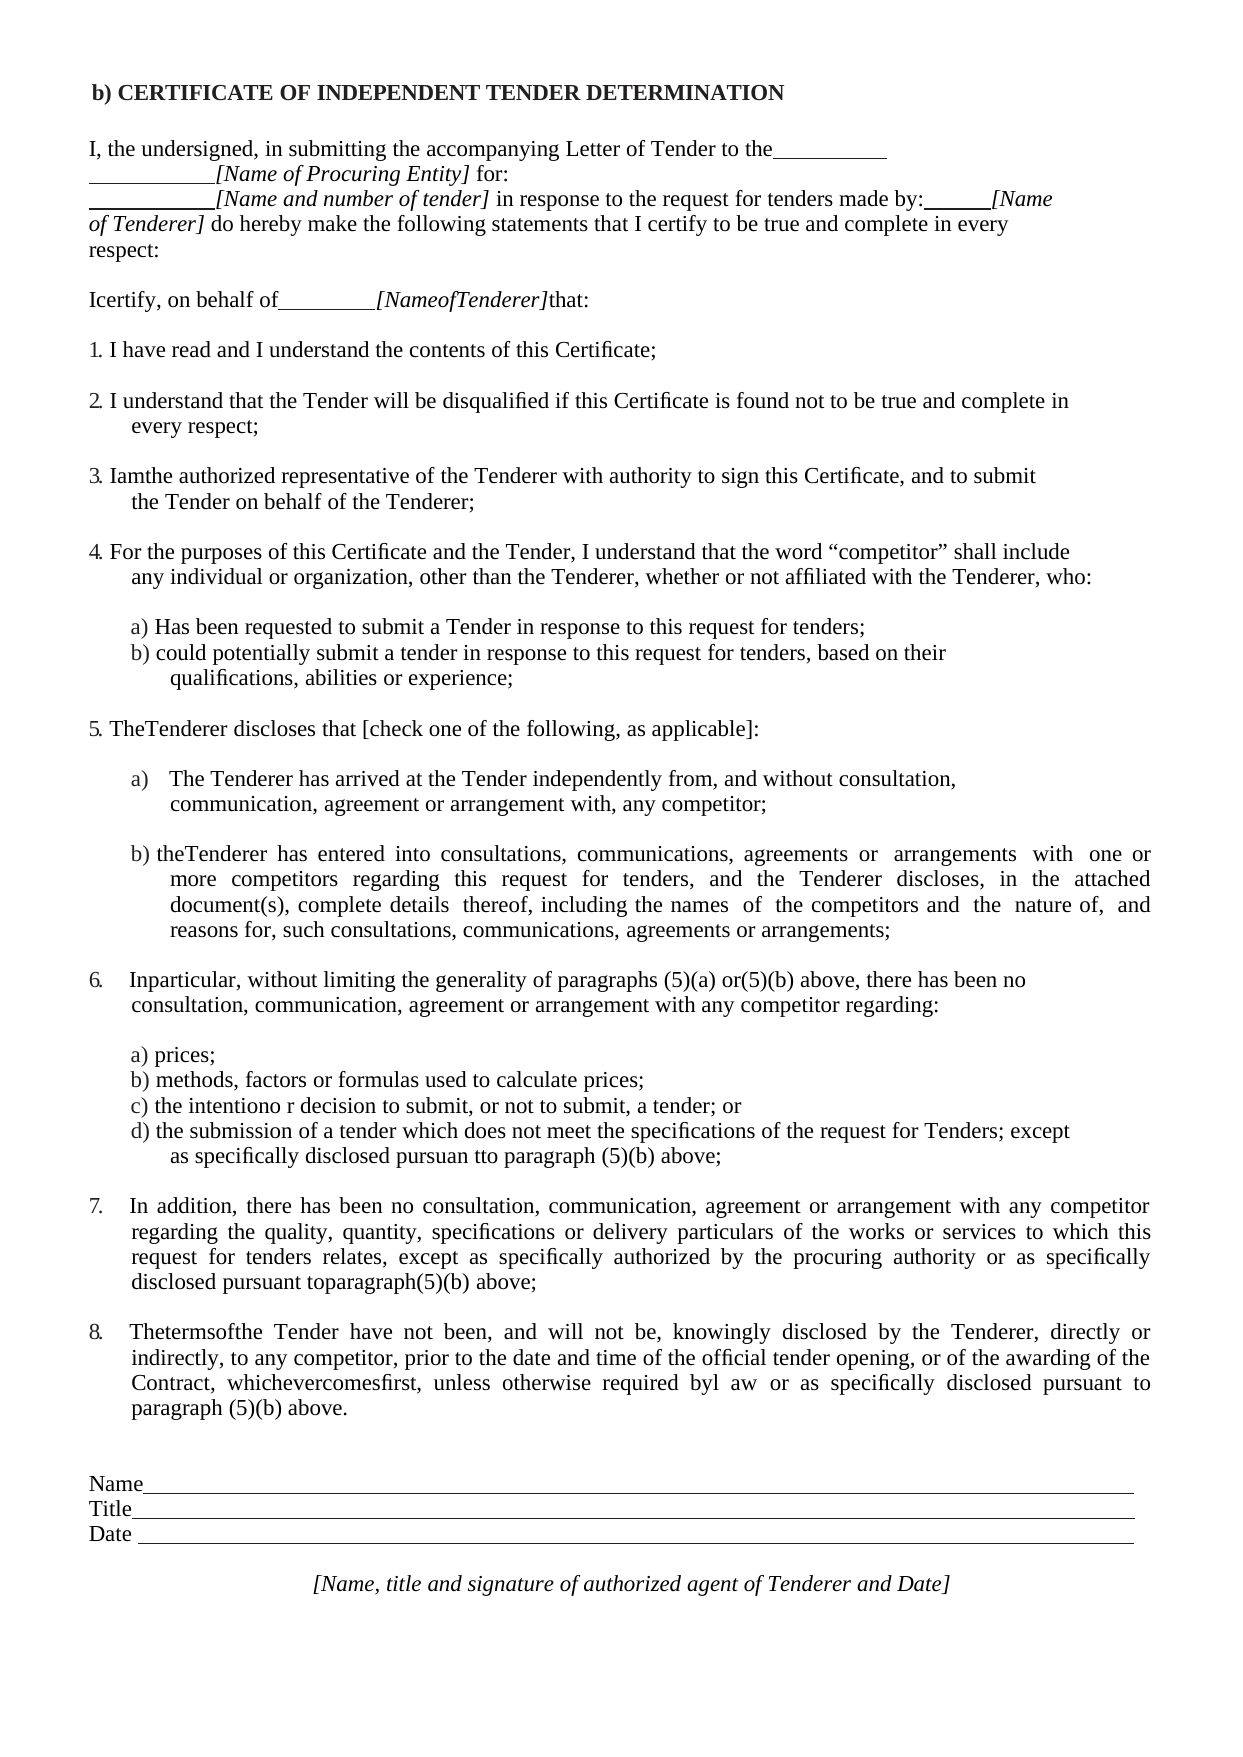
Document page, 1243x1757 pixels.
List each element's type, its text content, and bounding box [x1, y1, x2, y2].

list theTenderer has entered into consultations, communications, agreements or arrangements with one or more competitors regarding this request for tenders, and the Tenderer discloses, in the attached document(s), complete details thereof, including the names of the competitors and the nature of, and reasons for, such consultations, communications, agreements or arrangements; [131, 842, 1151, 942]
subtitle CERTIFICATE OF INDEPENDENT TENDER DETERMINATION [92, 79, 1213, 106]
list In addition, there has been no consultation, communication, agreement or arrangement with any competitor regarding the quality, quantity, speciﬁcations or delivery particulars of the works or services to which this request for tenders relates, except as speciﬁcally authorized by the procuring authority or as speciﬁcally disclosed pursuant toparagraph(5)(b) above; [88, 1194, 1151, 1294]
list TheTenderer discloses that [check one of the following, as applicable]: [88, 715, 1213, 741]
list the submission of a tender which does not meet the speciﬁcations of the request for Tenders; except as speciﬁcally disclosed pursuan tto paragraph (5)(b) above; [131, 1118, 1092, 1168]
list Thetermsofthe Tender have not been, and will not be, knowingly disclosed by the Tenderer, directly or indirectly, to any competitor, prior to the date and time of the ofﬁcial tender opening, or of the awarding of the Contract, whichevercomesﬁrst, unless otherwise required byl aw or as speciﬁcally disclosed pursuant to paragraph (5)(b) above. [88, 1320, 1151, 1420]
list For the purposes of this Certiﬁcate and the Tender, I understand that the word “competitor” shall include any individual or organization, other than the Tenderer, whether or not afﬁliated with the Tenderer, who: [88, 539, 1104, 589]
text [Name and number of tender] in response to the request for tenders made by: [Name of Tenderer] do hereby make the following statements that I certify to be true and complete in every respect: [88, 187, 1077, 262]
list Inparticular, without limiting the generality of paragraphs (5)(a) or(5)(b) above, there has been no consultation, communication, agreement or arrangement with any competitor regarding: [88, 967, 1149, 1018]
text Name Title Date [88, 1471, 1136, 1546]
text [Name of Procuring Entity] for: [88, 162, 1213, 187]
list the intentiono r decision to submit, or not to submit, a tender; or [130, 1093, 1213, 1118]
list prices; [130, 1042, 1213, 1068]
list Iamthe authorized representative of the Tenderer with authority to sign this Certiﬁcate, and to submit the Tender on behalf of the Tenderer; [88, 464, 1068, 514]
text Icertify, on behalf of [NameofTenderer]that: [88, 286, 1213, 312]
list I have read and I understand the contents of this Certiﬁcate; [88, 336, 1213, 363]
list methods, factors or formulas used to calculate prices; [130, 1068, 1213, 1093]
list could potentially submit a tender in response to this request for tenders, based on their qualiﬁcations, abilities or experience; [131, 640, 1079, 690]
list I understand that the Tender will be disqualiﬁed if this Certiﬁcate is found not to be true and complete in every respect; [88, 388, 1121, 438]
list The Tenderer has arrived at the Tender independently from, and without consultation, communication, agreement or arrangement with, any competitor; [131, 766, 1107, 816]
text I, the undersigned, in submitting the accompanying Letter of Tender to the [88, 136, 1213, 162]
list Has been requested to submit a Tender in response to this request for tenders; [130, 614, 1213, 640]
text [Name, title and signature of authorized agent of Tenderer and Date] [206, 1570, 1058, 1597]
